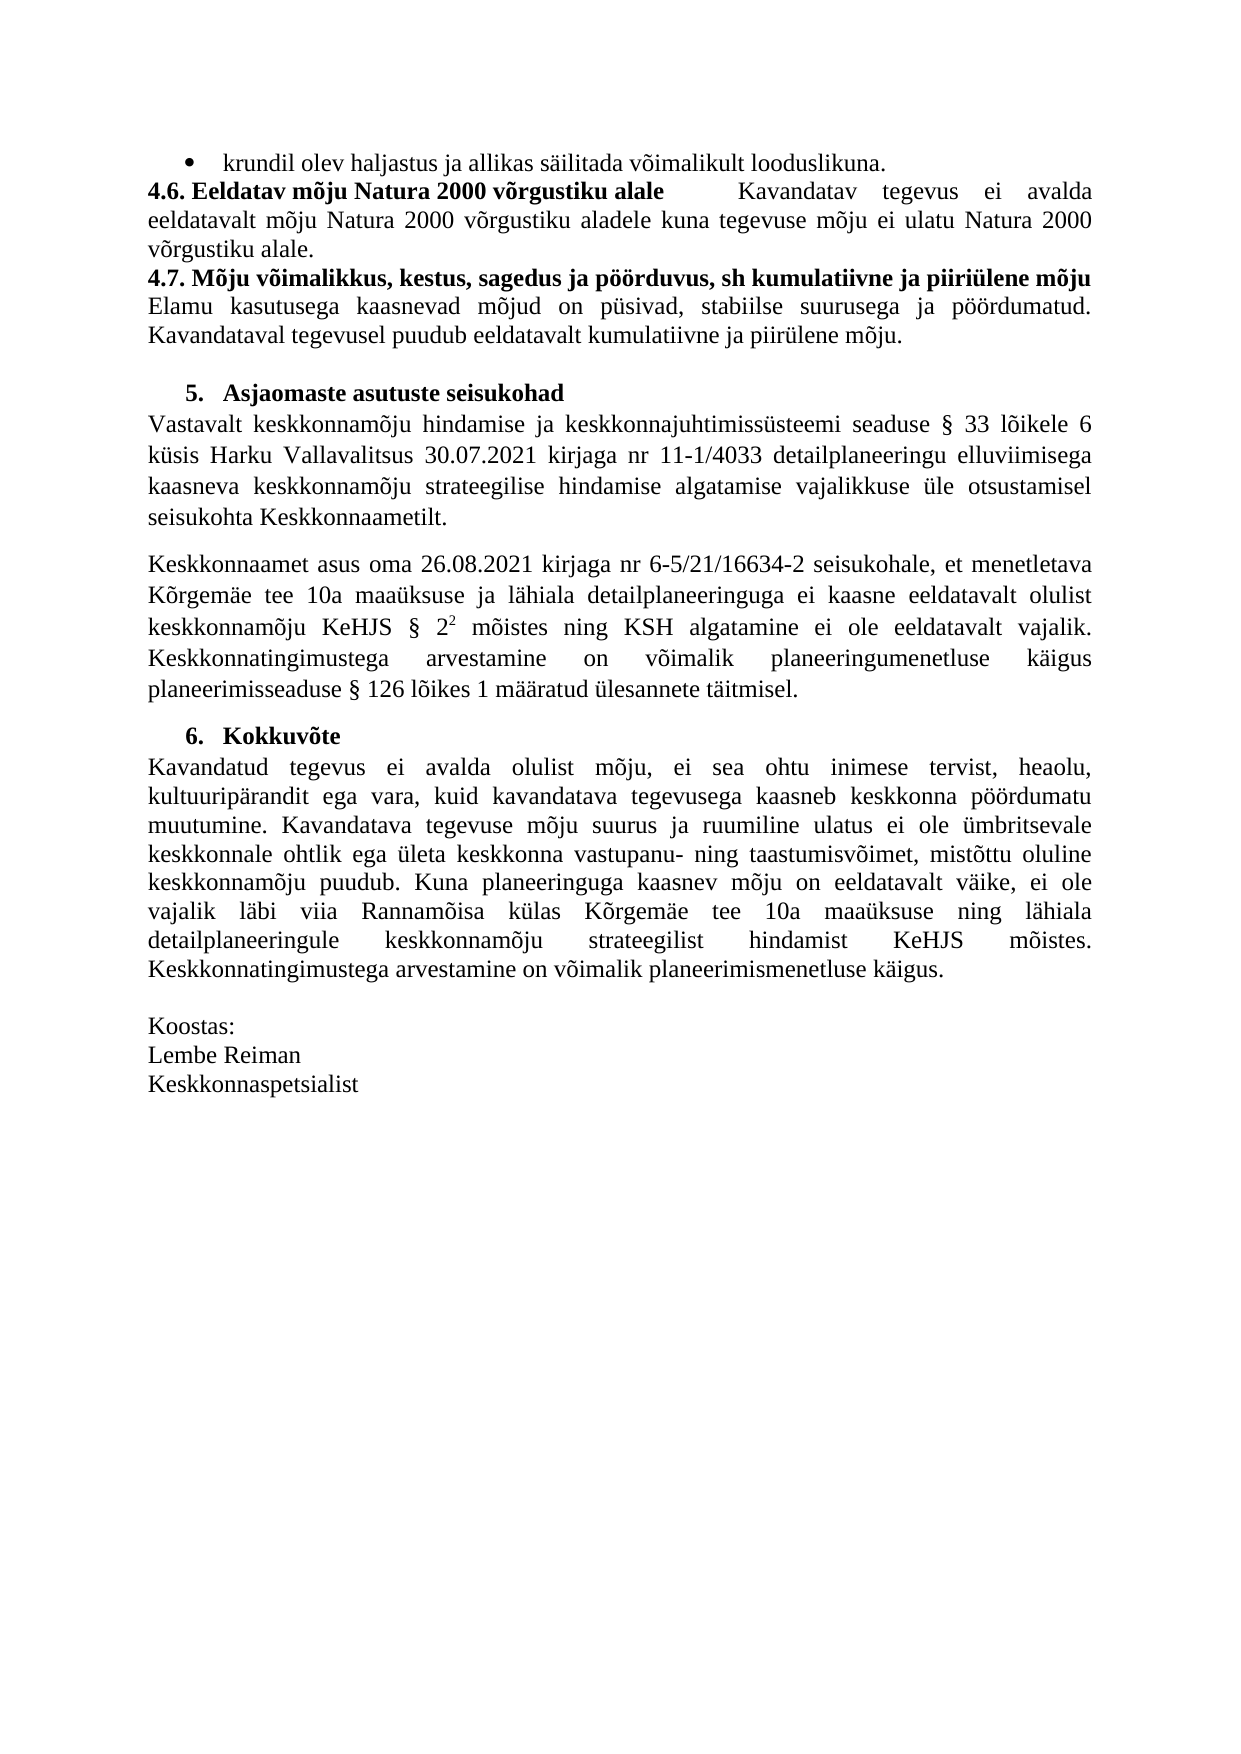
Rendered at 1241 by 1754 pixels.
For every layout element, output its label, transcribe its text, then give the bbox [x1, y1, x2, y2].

text Keskkonnaspetsialist [148, 1069, 1093, 1097]
text Koostas: [148, 1011, 1093, 1040]
text 4.7. Mõju võimalikkus, kestus, sagedus ja pöörduvus, sh kumulatiivne ja piiriülene mõju Elamu kasutusega kaasnevad mõjud on püsivad, stabiilse suurusega ja pöördumatud. Kavandataval tegevusel puudub eeldatavalt kumulatiivne ja piirülene mõju. [148, 263, 1093, 349]
list krundil olev haljastus ja allikas säilitada võimalikult looduslikuna. [185, 148, 1093, 176]
text 4.6. Eeldatav mõju Natura 2000 võrgustiku alale Kavandatav tegevus ei avalda eeldatavalt mõju Natura 2000 võrgustiku aladele kuna tegevuse mõju ei ulatu Natura 2000 võrgustiku alale. [148, 176, 1093, 263]
text Kavandatud tegevus ei avalda olulist mõju, ei sea ohtu inimese tervist, heaolu, kultuuripärandit ega vara, kuid kavandatava tegevusega kaasneb keskkonna pöördumatu muutumine. Kavandatava tegevuse mõju suurus ja ruumiline ulatus ei ole ümbritsevale keskkonnale ohtlik ega ületa keskkonna vastupanu- ning taastumisvõimet, mistõttu oluline keskkonnamõju puudub. Kuna planeeringuga kaasnev mõju on eeldatavalt väike, ei ole vajalik läbi viia Rannamõisa külas Kõrgemäe tee 10a maaüksuse ning lähiala detailplaneeringule keskkonnamõju strateegilist hindamist KeHJS mõistes. Keskkonnatingimustega arvestamine on võimalik planeerimismenetluse käigus. [148, 752, 1093, 982]
text Keskkonnaamet asus oma 26.08.2021 kirjaga nr 6-5/21/16634-2 seisukohale, et menetletava Kõrgemäe tee 10a maaüksuse ja lähiala detailplaneeringuga ei kaasne eeldatavalt olulist keskkonnamõju KeHJS § 22 mõistes ning KSH algatamine ei ole eeldatavalt vajalik. Keskkonnatingimustega arvestamine on võimalik planeeringumenetluse käigus planeerimisseaduse § 126 lõikes 1 määratud ülesannete täitmisel. [148, 549, 1093, 702]
list Asjaomaste asutuste seisukohad [185, 378, 1093, 406]
text Lembe Reiman [148, 1040, 1093, 1069]
text Vastavalt keskkonnamõju hindamise ja keskkonnajuhtimissüsteemi seaduse § 33 lõikele 6 küsis Harku Vallavalitsus 30.07.2021 kirjaga nr 11-1/4033 detailplaneeringu elluviimisega kaasneva keskkonnamõju strateegilise hindamise algatamise vajalikkuse üle otsustamisel seisukohta Keskkonnaametilt. [148, 409, 1093, 531]
list Kokkuvõte [185, 721, 1093, 750]
